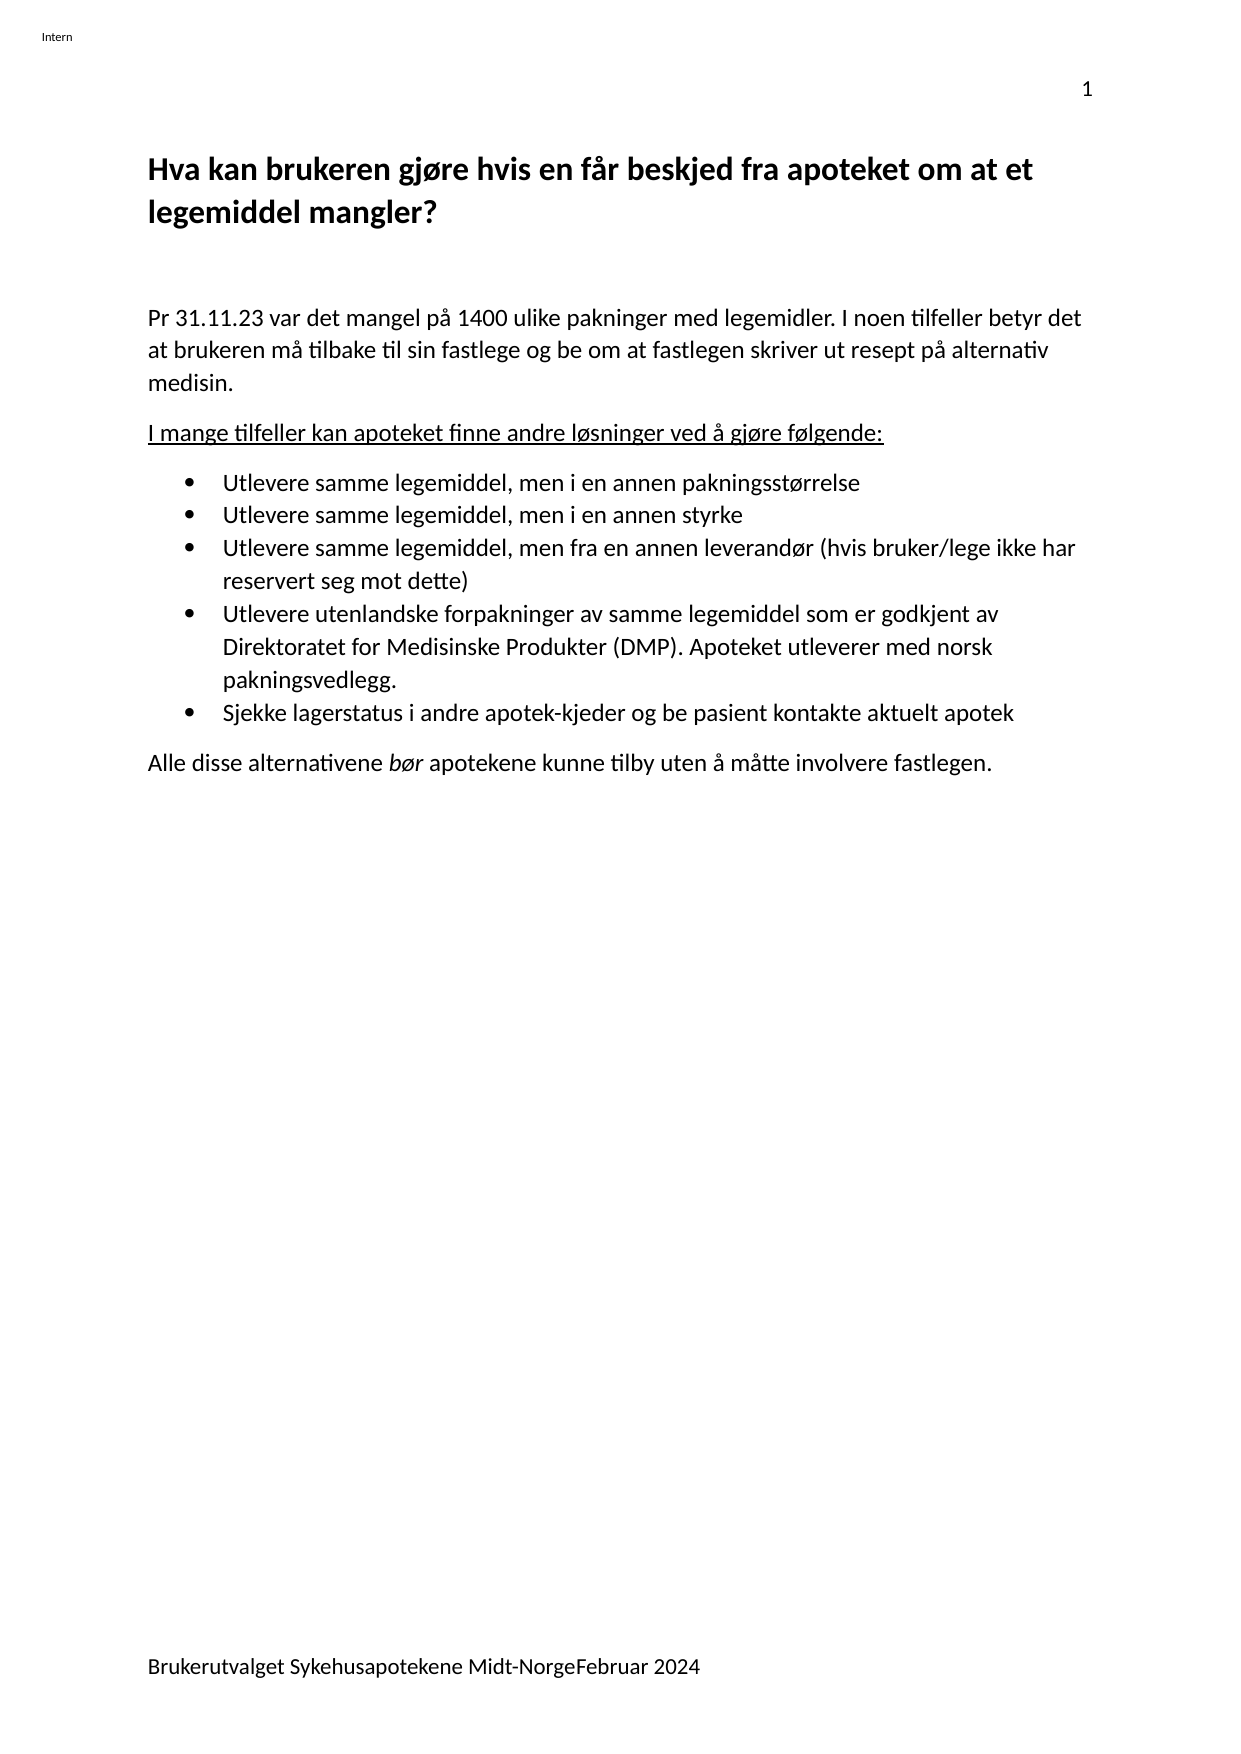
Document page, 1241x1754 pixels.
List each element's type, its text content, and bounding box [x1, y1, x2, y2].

list Utlevere samme legemiddel, men i en annen pakningsstørrelse [185, 467, 1093, 497]
text Pr 31.11.23 var det mangel på 1400 ulike pakninger med legemidler. I noen tilfeller betyr det at brukeren må tilbake til sin fastlege og be om at fastlegen skriver ut resept på alternativ medisin. [148, 302, 1093, 398]
list Utlevere samme legemiddel, men fra en annen leverandør (hvis bruker/lege ikke har reservert seg mot dette) [185, 533, 1093, 596]
list Utlevere utenlandske forpakninger av samme legemiddel som er godkjent av Direktoratet for Medisinske Produkter (DMP). Apoteket utleverer med norsk pakningsvedlegg. [185, 598, 1093, 695]
text Hva kan brukeren gjøre hvis en får beskjed fra apoteket om at et legemiddel mangler? [148, 148, 1093, 232]
text Alle disse alternativene bør apotekene kunne tilby uten å måtte involvere fastlegen. [148, 747, 1093, 777]
list Utlevere samme legemiddel, men i en annen styrke [185, 500, 1093, 530]
list Sjekke lagerstatus i andre apotek-kjeder og be pasient kontakte aktuelt apotek [185, 697, 1093, 728]
text I mange tilfeller kan apoteket finne andre løsninger ved å gjøre følgende: [148, 417, 1093, 448]
